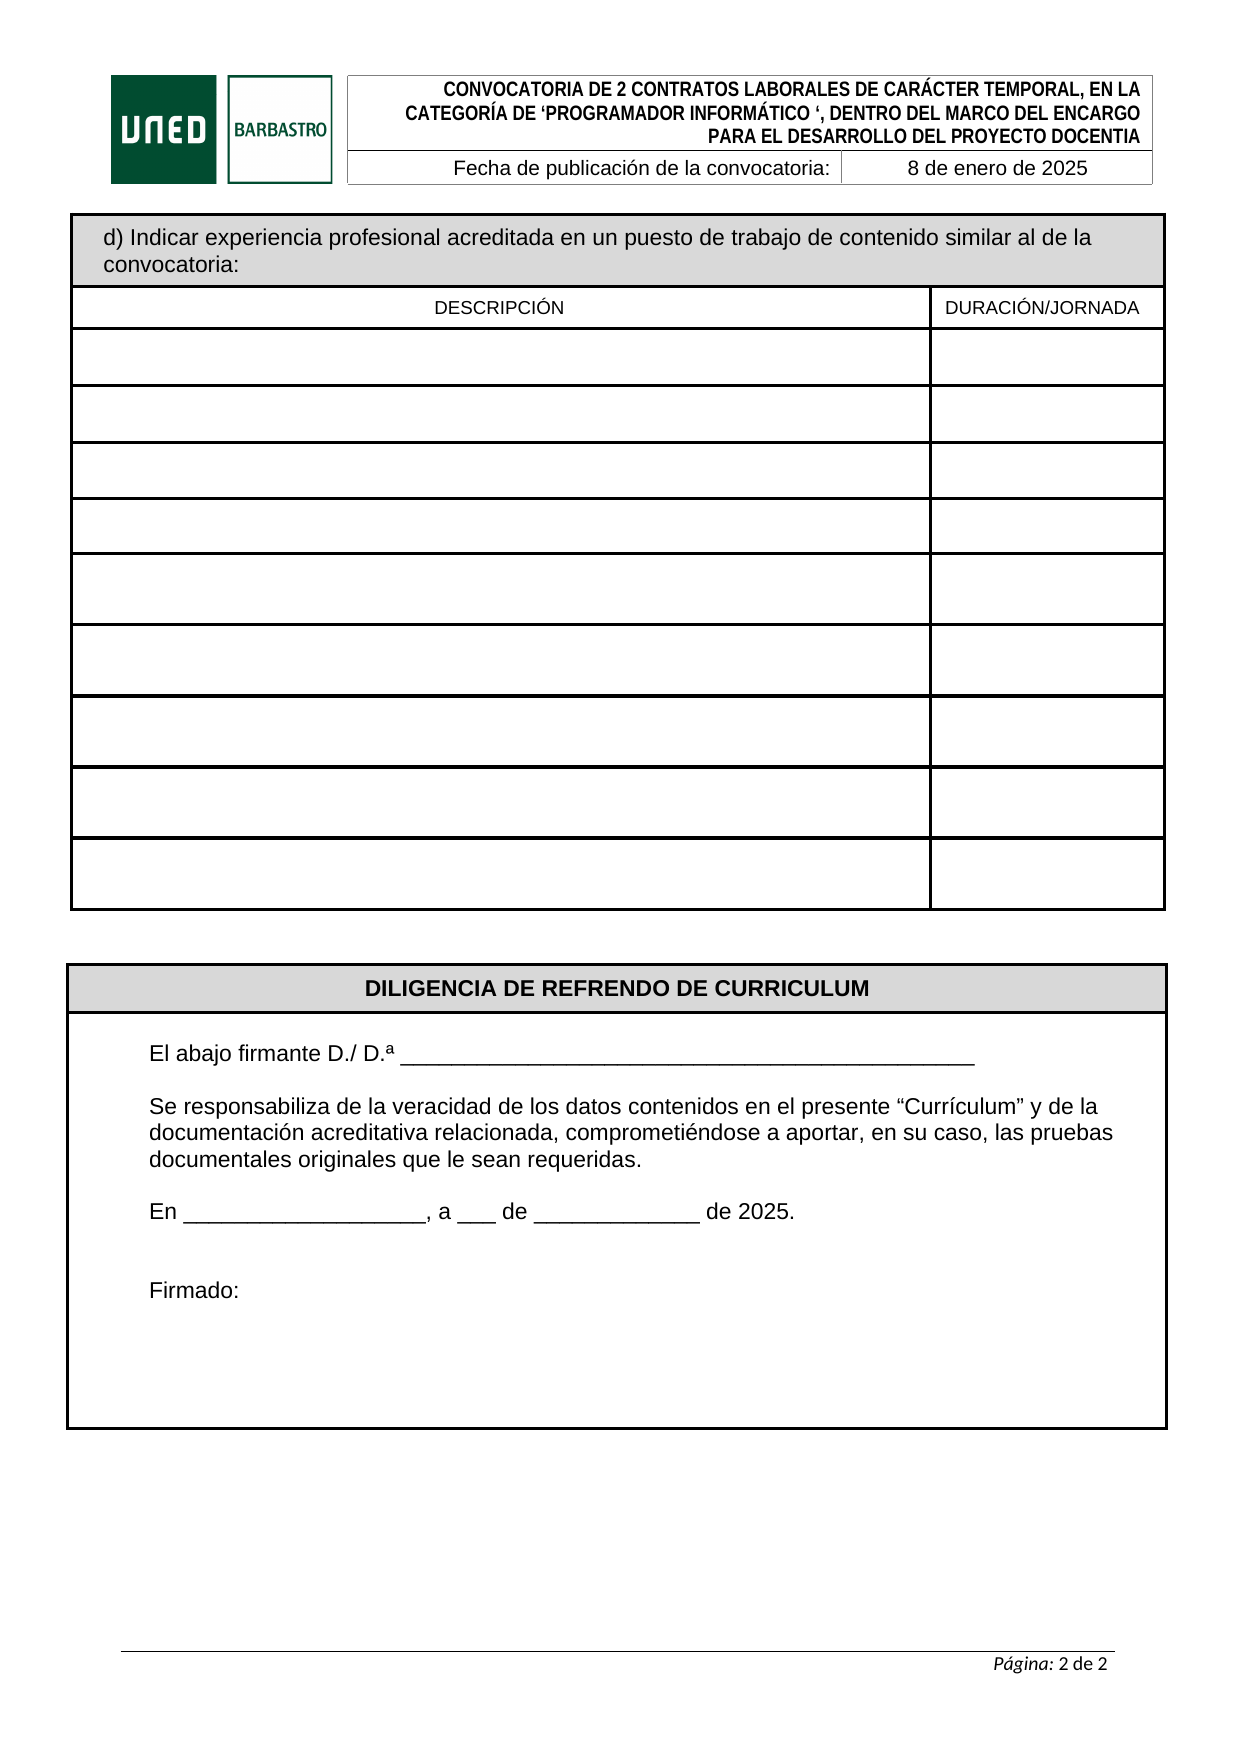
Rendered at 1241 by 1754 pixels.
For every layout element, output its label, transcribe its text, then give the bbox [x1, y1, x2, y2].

table_cell [73, 769, 929, 836]
table_cell [932, 769, 1163, 836]
table_cell DESCRIPCIÓN [73, 288, 929, 327]
picture [111, 75, 333, 184]
table_cell [932, 500, 1163, 552]
table_cell [932, 387, 1163, 441]
table_cell [73, 387, 929, 441]
table_cell d) Indicar experiencia profesional acreditada en un puesto de trabajo de contenido similar al de la convocatoria: [73, 216, 1163, 285]
table_cell [932, 555, 1163, 623]
table_cell DURACIÓN/JORNADA [932, 288, 1163, 327]
table_cell El abajo firmante D./ D.ª _____________________________________________ Se responsabiliza de la veracidad de los datos contenidos en el presente “Currículum” y de la documentación acreditativa relacionada, comprometiéndose a aportar, en su caso, las pruebas documentales originales que le sean requeridas. En ___________________, a ___ de _____________ de 2025. Firmado: [69, 1014, 1165, 1427]
table_cell [932, 698, 1163, 765]
table_cell [932, 330, 1163, 384]
table_cell [73, 698, 929, 765]
table_cell [932, 444, 1163, 497]
table_cell [73, 444, 929, 497]
table_header DILIGENCIA DE REFRENDO DE CURRICULUM [69, 966, 1165, 1011]
table_cell [73, 500, 929, 552]
table_cell [73, 626, 929, 694]
table_cell [73, 555, 929, 623]
table_cell [932, 626, 1163, 694]
table_cell [73, 840, 929, 907]
table_cell [73, 330, 929, 384]
table_cell [932, 840, 1163, 907]
